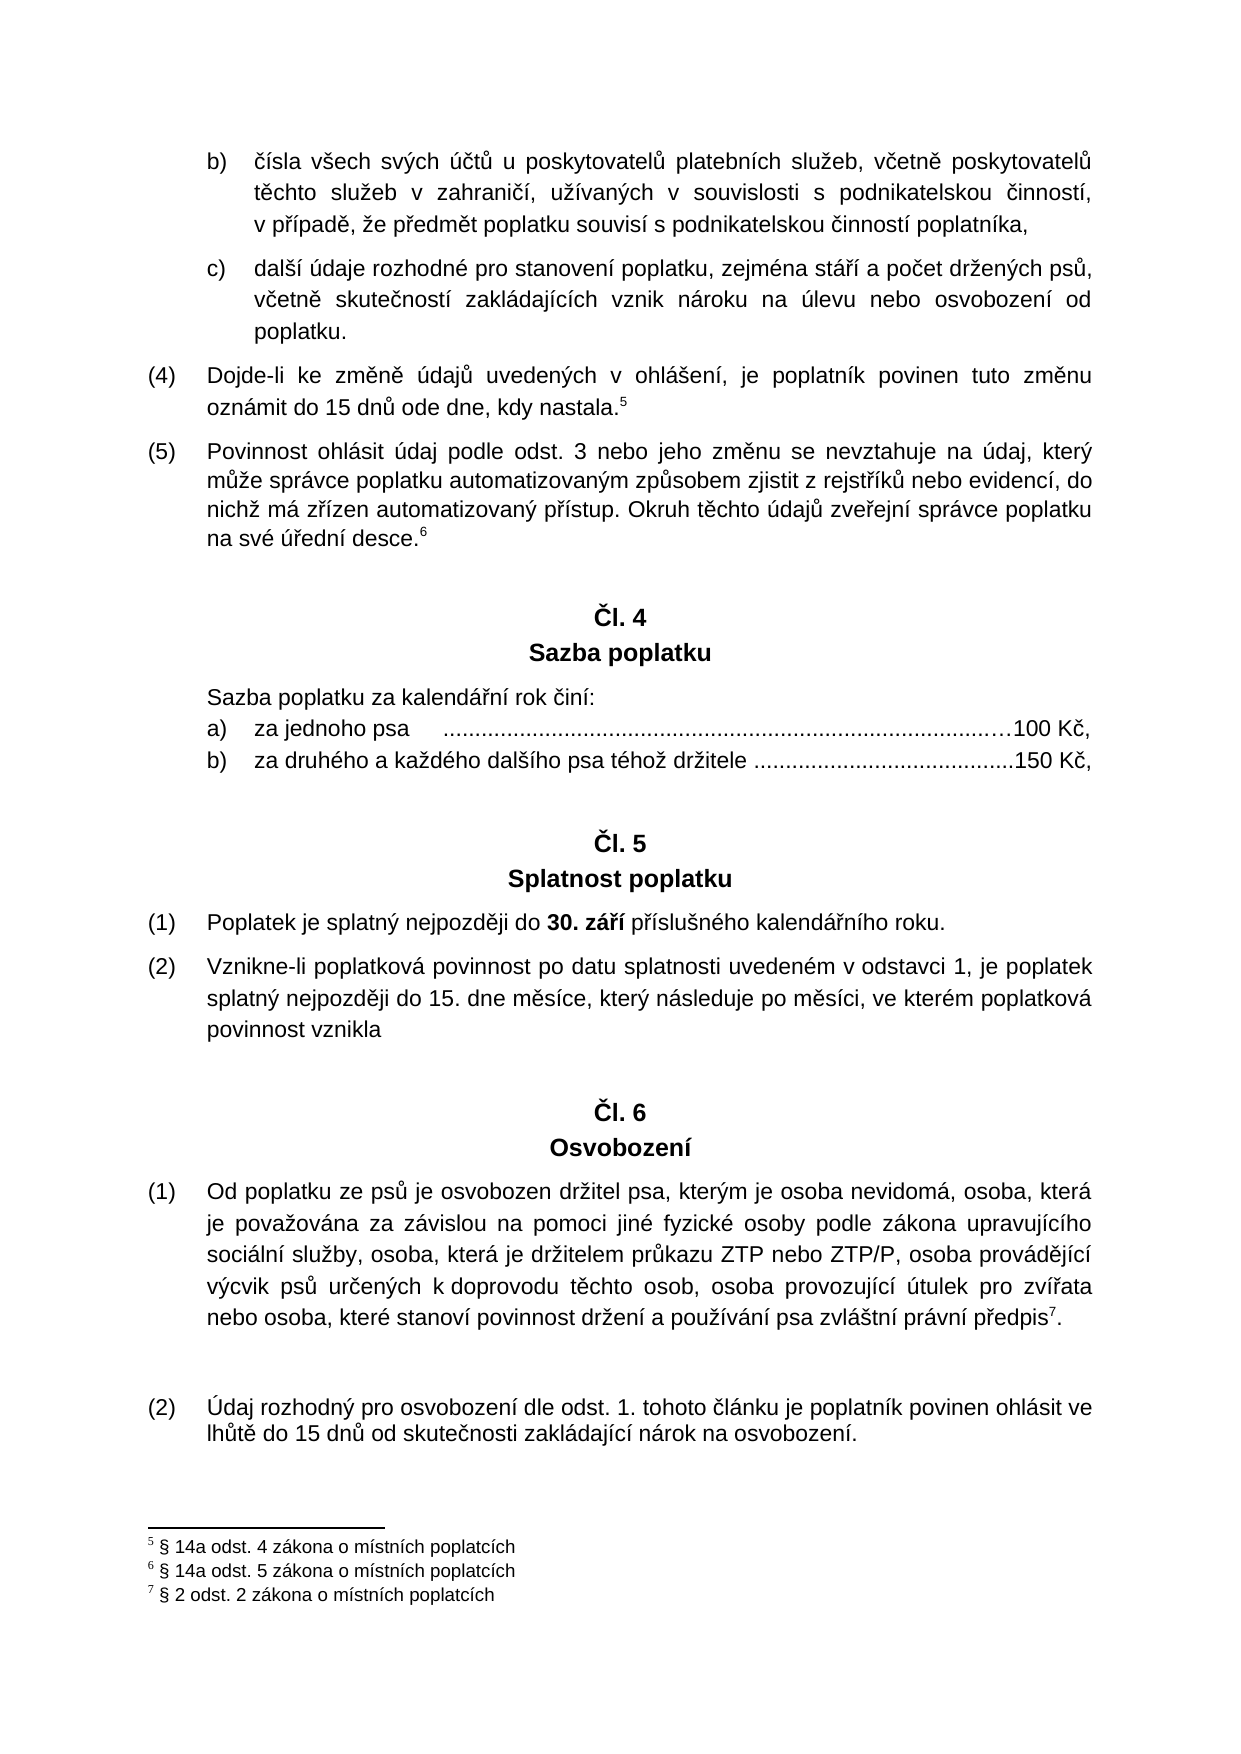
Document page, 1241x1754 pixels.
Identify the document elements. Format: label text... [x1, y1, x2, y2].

list další údaje rozhodné pro stanovení poplatku, zejména stáří a počet držených psů, včetně skutečností zakládajících vznik nároku na úlevu nebo osvobození od poplatku. [207, 255, 1093, 344]
list Vznikne-li poplatková povinnost po datu splatnosti uvedeném v odstavci 1, je poplatek splatný nejpozději do 15. dne měsíce, který následuje po měsíci, ve kterém poplatková povinnost vznikla [148, 953, 1093, 1042]
text Osvobození [148, 1133, 1093, 1161]
text Sazba poplatku za kalendářní rok činí: [207, 684, 1093, 710]
text Sazba poplatku [148, 638, 1093, 667]
text Splatnost poplatku [148, 863, 1093, 892]
list za druhého a každého dalšího psa téhož držitele .........................................150 Kč, [207, 747, 1093, 773]
text Čl. 4 [148, 603, 1093, 632]
list Dojde-li ke změně údajů uvedených v ohlášení, je poplatník povinen tuto změnu oznámit do 15 dnů ode dne, kdy nastala. [148, 362, 1093, 420]
list Údaj rozhodný pro osvobození dle odst. 1. tohoto článku je poplatník povinen ohlásit ve lhůtě do 15 dnů od skutečnosti zakládající nárok na osvobození. [148, 1394, 1093, 1447]
text Čl. 5 [148, 828, 1093, 857]
text Čl. 6 [148, 1098, 1093, 1126]
list Poplatek je splatný nejpozději do 30. září příslušného kalendářního roku. [148, 909, 1093, 935]
list za jednoho psa ......................................................................................…100 Kč, [207, 715, 1093, 742]
list Od poplatku ze psů je osvobozen držitel psa, kterým je osoba nevidomá, osoba, která je považována za závislou na pomoci jiné fyzické osoby podle zákona upravujícího sociální služby, osoba, která je držitelem průkazu ZTP nebo ZTP/P, osoba provádějící výcvik psů určených k doprovodu těchto osob, osoba provozující útulek pro zvířata nebo osoba, které stanoví povinnost držení a používání psa zvláštní právní předpis. [148, 1178, 1093, 1331]
list čísla všech svých účtů u poskytovatelů platebních služeb, včetně poskytovatelů těchto služeb v zahraničí, užívaných v souvislosti s podnikatelskou činností, v případě, že předmět poplatku souvisí s podnikatelskou činností poplatníka, [207, 148, 1093, 237]
list Povinnost ohlásit údaj podle odst. 3 nebo jeho změnu se nevztahuje na údaj, který může správce poplatku automatizovaným způsobem zjistit z rejstříků nebo evidencí, do nichž má zřízen automatizovaný přístup. Okruh těchto údajů zveřejní správce poplatku na své úřední desce. [148, 438, 1093, 551]
